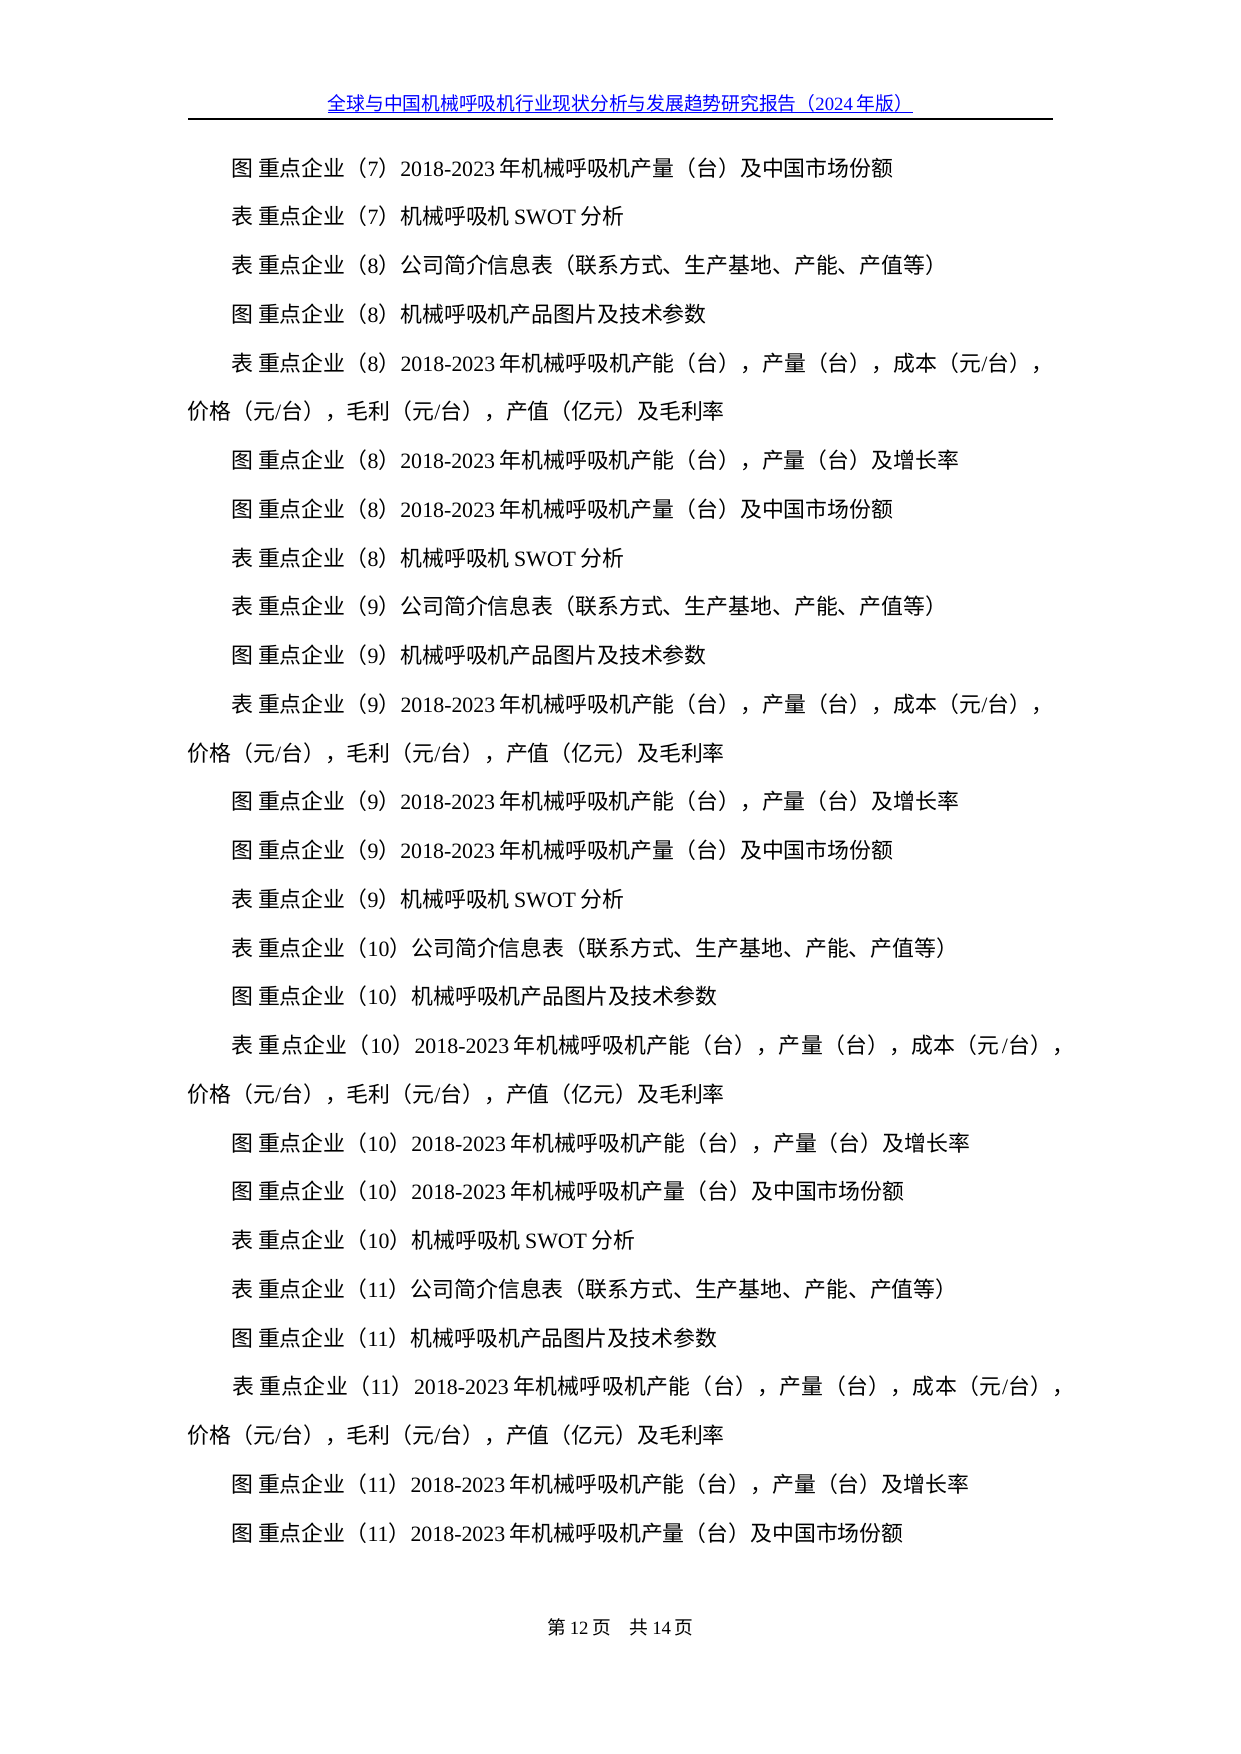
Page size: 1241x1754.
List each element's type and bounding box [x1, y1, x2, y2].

text [187, 150, 1053, 1548]
